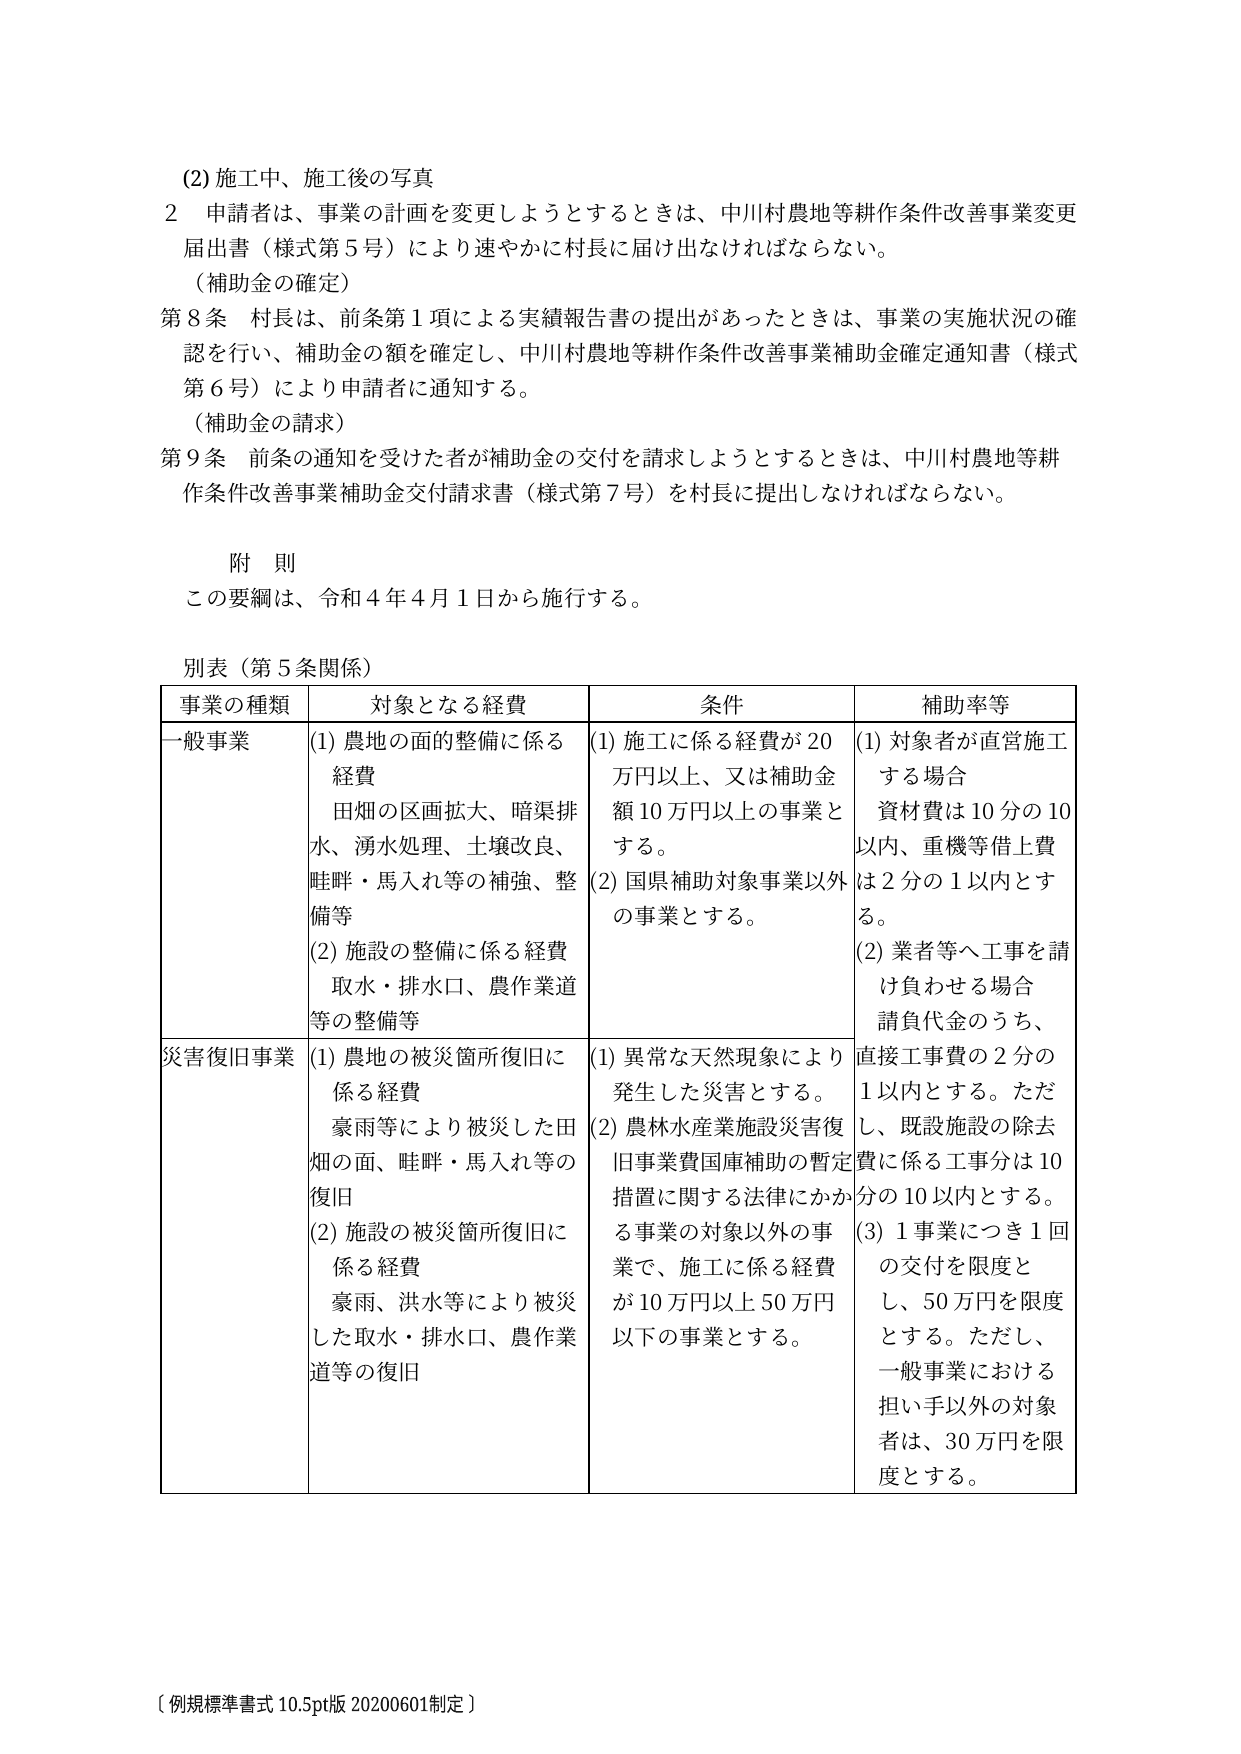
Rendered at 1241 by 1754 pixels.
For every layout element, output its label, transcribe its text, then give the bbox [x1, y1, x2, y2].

table_header 条件 [590, 686, 854, 721]
text (2) 施工中、施工後の写真 [161, 159, 1079, 194]
text 附 則 [229, 544, 1079, 579]
text ２ 申請者は、事業の計画を変更しようとするときは、中川村農地等耕作条件改善事業変更届出書（様式第５号）により速やかに村長に届け出なければならない。 [161, 194, 1079, 264]
text （補助金の確定） [183, 264, 1079, 299]
text 第９条 前条の通知を受けた者が補助金の交付を請求しようとするときは、中川村農地等耕作条件改善事業補助金交付請求書（様式第７号）を村長に提出しなければならない。 [161, 439, 1079, 509]
table_cell (1) 対象者が直営施工する場合 資材費は10分の10以内、重機等借上費は２分の１以内とする。 (2) 業者等へ工事を請け負わせる場合 請負代金のうち、直接工事費の２分の１以内とする。ただし、既設施設の除去費に係る工事分は10分の10以内とする。 (3) １事業につき１回の交付を限度とし、50万円を限度とする。ただし、一般事業における担い手以外の対象者は、30万円を限度とする。 [855, 723, 1075, 1493]
table_cell 災害復旧事業 [162, 1039, 308, 1493]
table_header 対象となる経費 [309, 686, 588, 721]
text 第８条 村長は、前条第１項による実績報告書の提出があったときは、事業の実施状況の確認を行い、補助金の額を確定し、中川村農地等耕作条件改善事業補助金確定通知書（様式第６号）により申請者に通知する。 [161, 299, 1079, 404]
table_header 事業の種類 [162, 686, 308, 721]
table_header 補助率等 [855, 686, 1075, 721]
text 別表（第５条関係） [161, 649, 1079, 684]
text （補助金の請求） [161, 404, 1079, 439]
table_cell (1) 施工に係る経費が20万円以上、又は補助金額10万円以上の事業とする。 (2) 国県補助対象事業以外の事業とする。 [590, 723, 854, 1038]
table_cell (1) 農地の面的整備に係る経費 田畑の区画拡大、暗渠排水、湧水処理、土壌改良、畦畔・馬入れ等の補強、整備等 (2) 施設の整備に係る経費 取水・排水口、農作業道等の整備等 [309, 723, 588, 1038]
table_cell 一般事業 [162, 723, 308, 1038]
text この要綱は、令和４年４月１日から施行する。 [161, 579, 1079, 614]
table_cell (1) 農地の被災箇所復旧に係る経費 豪雨等により被災した田畑の面、畦畔・馬入れ等の復旧 (2) 施設の被災箇所復旧に係る経費 豪雨、洪水等により被災した取水・排水口、農作業道等の復旧 [309, 1039, 588, 1493]
table_cell (1) 異常な天然現象により発生した災害とする。 (2) 農林水産業施設災害復旧事業費国庫補助の暫定措置に関する法律にかかる事業の対象以外の事業で、施工に係る経費が10万円以上50万円以下の事業とする。 [590, 1039, 854, 1493]
